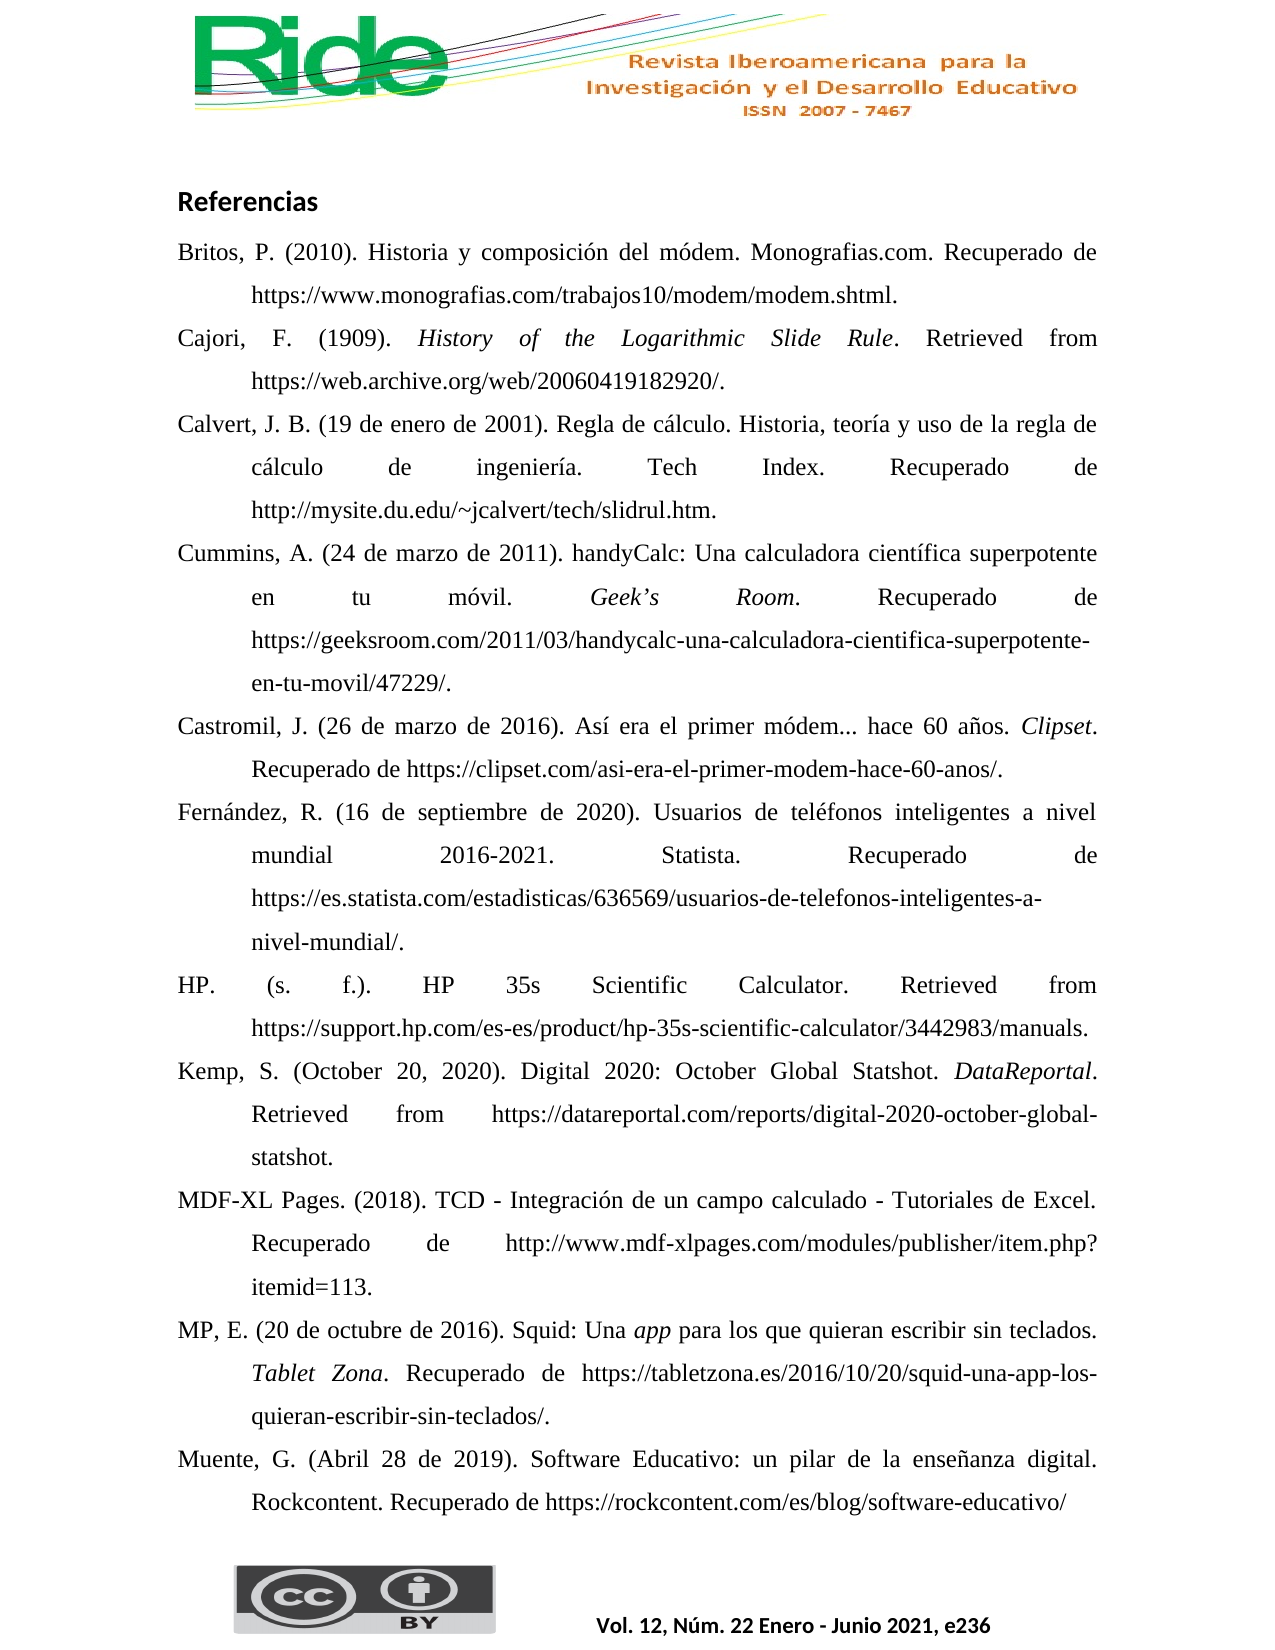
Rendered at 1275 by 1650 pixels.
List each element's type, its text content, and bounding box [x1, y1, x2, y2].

picture [233, 1565, 496, 1634]
text Britos, P. (2010). Historia y composición del módem. Monografias.com. Recuperado de https://www.monografias.com/trabajos10/modem/modem.shtml. [177, 237, 1098, 308]
text Castromil, J. (26 de marzo de 2016). Así era el primer módem... hace 60 años. Clipset. Recuperado de https://clipset.com/asi-era-el-primer-modem-hace-60-anos/. [177, 711, 1098, 783]
picture [194, 14, 1080, 119]
text Cajori, F. (1909). History of the Logarithmic Slide Rule. Retrieved from https://web.archive.org/web/20060419182920/. [177, 323, 1098, 395]
text Kemp, S. (October 20, 2020). Digital 2020: October Global Statshot. DataReportal. Retrieved from https://datareportal.com/reports/digital-2020-october-global-statshot. [177, 1056, 1098, 1171]
text Fernández, R. (16 de septiembre de 2020). Usuarios de teléfonos inteligentes a nivel mundial 2016-2021. Statista. Recuperado de https://es.statista.com/estadisticas/636569/usuarios-de-telefonos-inteligentes-a-nivel-mundial/. [177, 797, 1098, 955]
text Cummins, A. (24 de marzo de 2011). handyCalc: Una calculadora científica superpotente en tu móvil. Geek’s Room. Recuperado de https://geeksroom.com/2011/03/handycalc-una-calculadora-cientifica-superpotente-en-tu-movil/47229/. [177, 538, 1098, 697]
text Muente, G. (Abril 28 de 2019). Software Educativo: un pilar de la enseñanza digital. Rockcontent. Recuperado de https://rockcontent.com/es/blog/software-educativo/ [177, 1444, 1098, 1516]
text MDF-XL Pages. (2018). TCD - Integración de un campo calculado - Tutoriales de Excel. Recuperado de http://www.mdf-xlpages.com/modules/publisher/item.php?itemid=113. [177, 1185, 1098, 1300]
text Calvert, J. B. (19 de enero de 2001). Regla de cálculo. Historia, teoría y uso de la regla de cálculo de ingeniería. Tech Index. Recuperado de http://mysite.du.edu/~jcalvert/tech/slidrul.htm. [177, 409, 1098, 524]
text MP, E. (20 de octubre de 2016). Squid: Una app para los que quieran escribir sin teclados. Tablet Zona. Recuperado de https://tabletzona.es/2016/10/20/squid-una-app-los-quieran-escribir-sin-teclados/. [177, 1315, 1098, 1430]
text HP. (s. f.). HP 35s Scientific Calculator. Retrieved from https://support.hp.com/es-es/product/hp-35s-scientific-calculator/3442983/manuals. [177, 970, 1098, 1042]
text Referencias [177, 183, 1098, 219]
